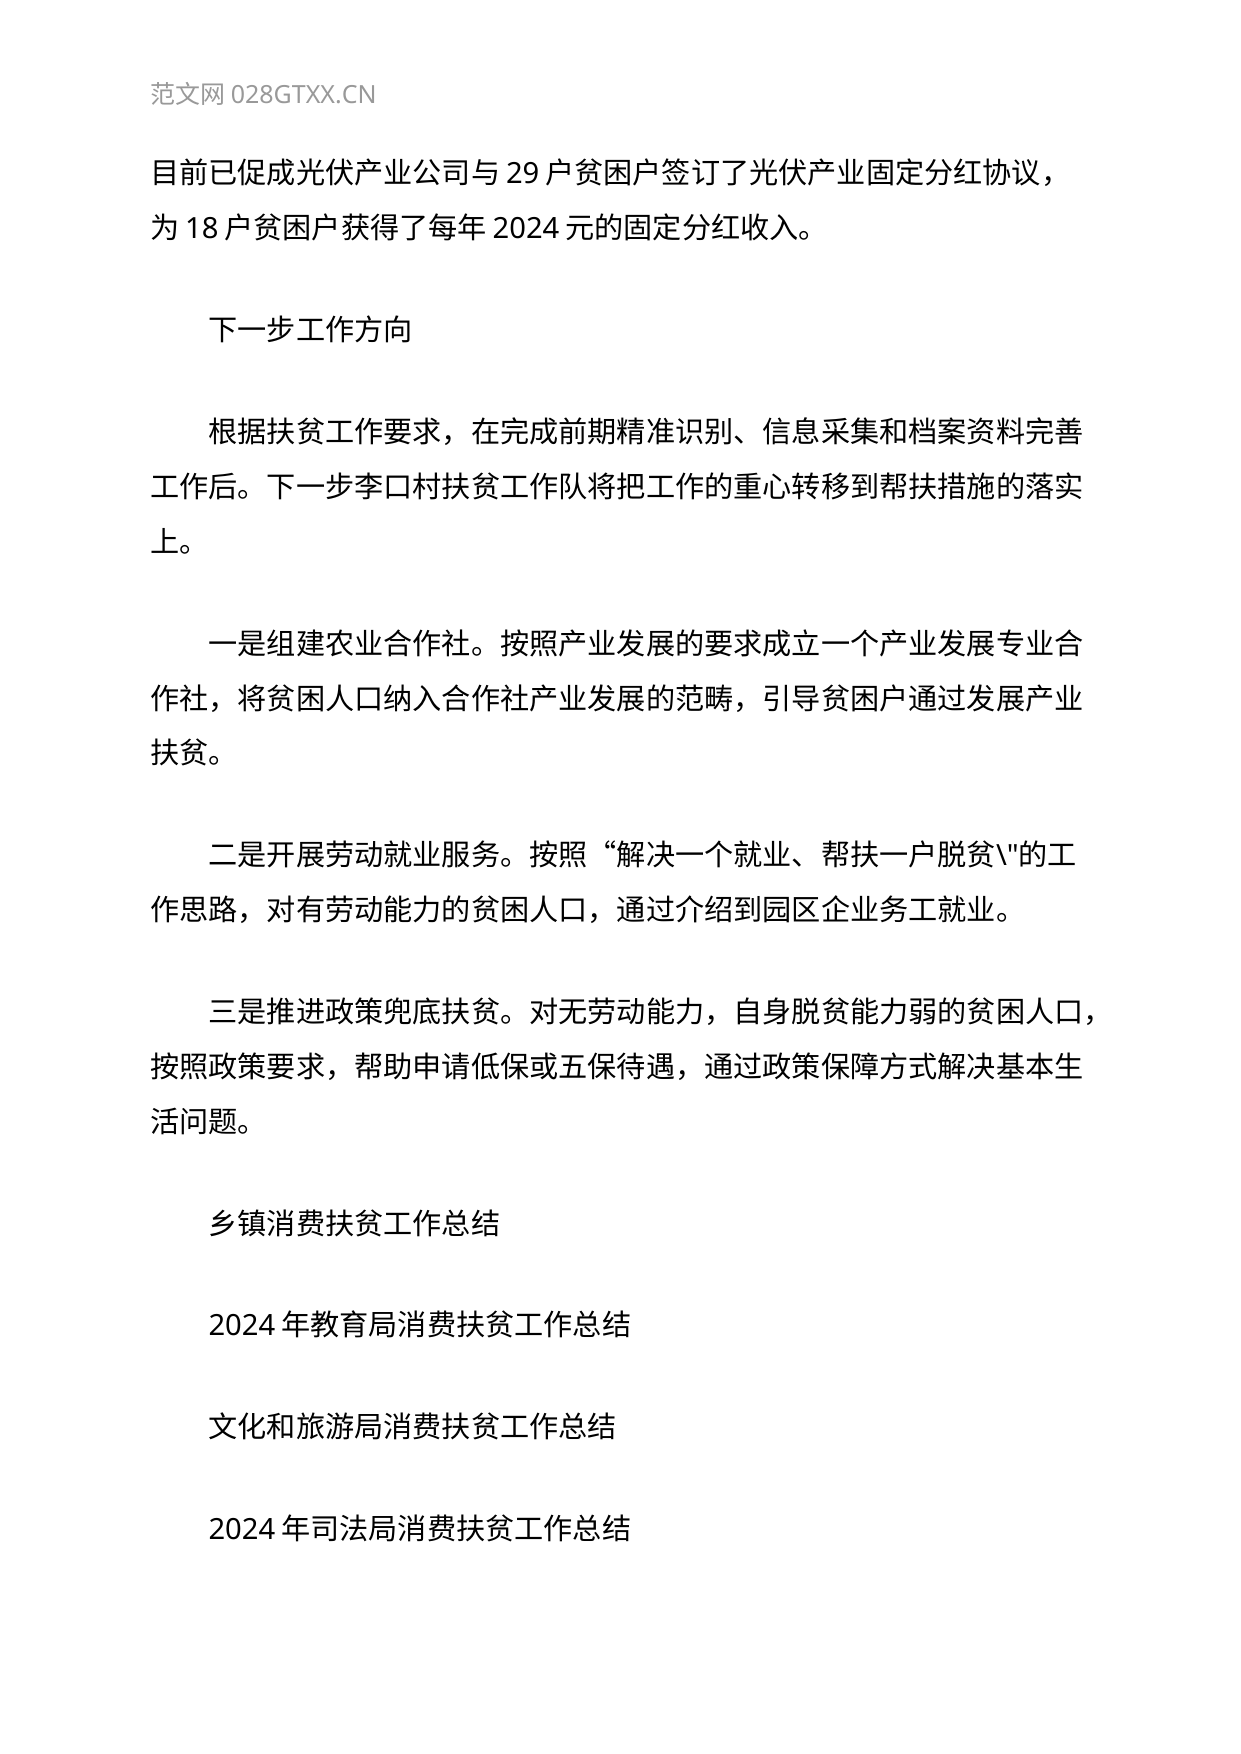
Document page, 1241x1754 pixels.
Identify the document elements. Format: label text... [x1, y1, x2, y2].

text 文化和旅游局消费扶贫工作总结 [150, 1404, 1090, 1446]
text 根据扶贫工作要求，在完成前期精准识别、信息采集和档案资料完善工作后。下一步李口村扶贫工作队将把工作的重心转移到帮扶措施的落实上。 [150, 409, 1090, 561]
text 2024年教育局消费扶贫工作总结 [150, 1302, 1090, 1344]
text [150, 150, 1090, 247]
text 三是推进政策兜底扶贫。对无劳动能力，自身脱贫能力弱的贫困人口，按照政策要求，帮助申请低保或五保待遇，通过政策保障方式解决基本生活问题。 [150, 989, 1090, 1141]
text 2024年司法局消费扶贫工作总结 [150, 1506, 1090, 1548]
text 一是组建农业合作社。按照产业发展的要求成立一个产业发展专业合作社，将贫困人口纳入合作社产业发展的范畴，引导贫困户通过发展产业扶贫。 [150, 620, 1090, 772]
text 乡镇消费扶贫工作总结 [150, 1200, 1090, 1242]
text 二是开展劳动就业服务。按照“解决一个就业、帮扶一户脱贫\"的工作思路，对有劳动能力的贫困人口，通过介绍到园区企业务工就业。 [150, 832, 1090, 929]
text 下一步工作方向 [150, 307, 1090, 349]
